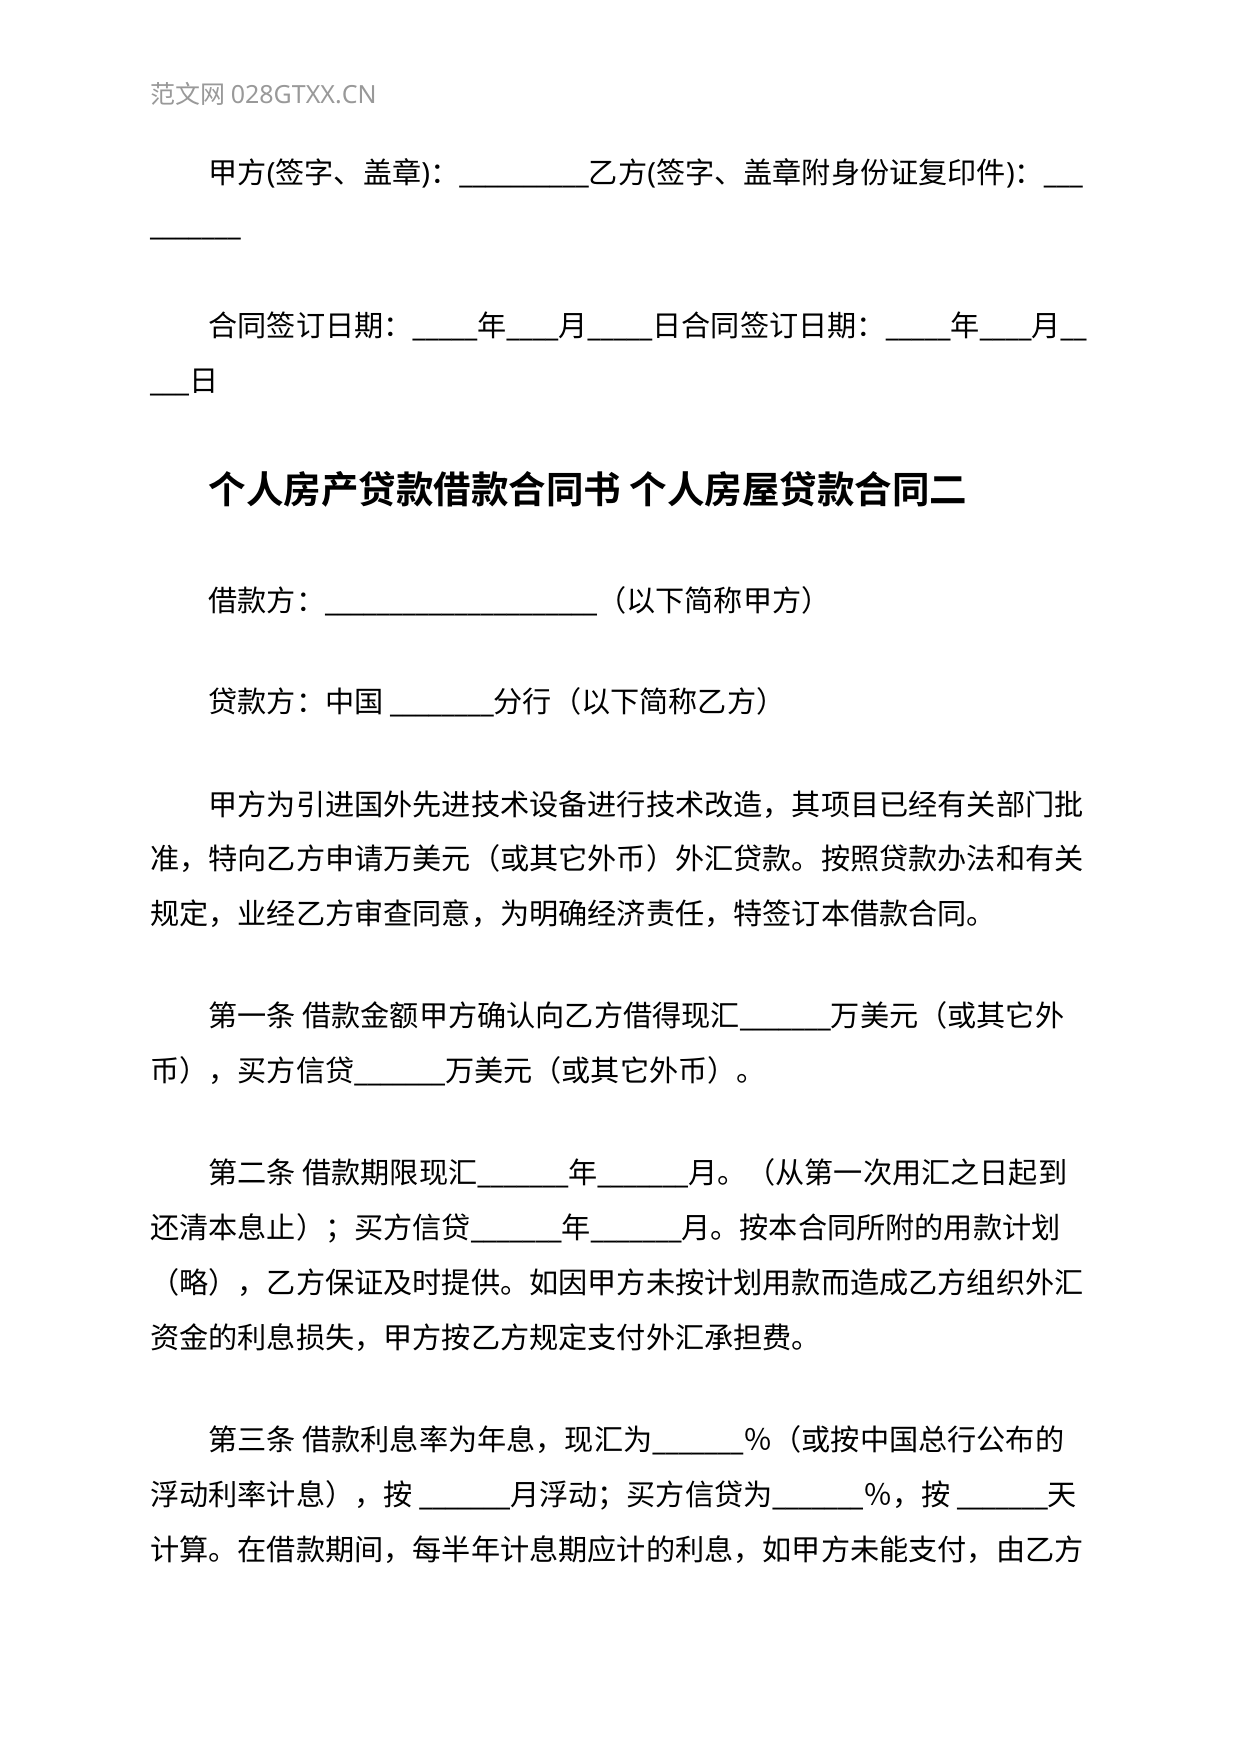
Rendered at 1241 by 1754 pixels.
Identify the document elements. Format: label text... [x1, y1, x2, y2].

text 甲方(签字、盖章)：__________乙方(签字、盖章附身份证复印件)：__________ [150, 150, 1090, 244]
text 合同签订日期：_____年____月_____日合同签订日期：_____年____月_____日 [150, 303, 1090, 400]
text 第一条 借款金额甲方确认向乙方借得现汇_______万美元（或其它外币），买方信贷_______万美元（或其它外币）。 [150, 993, 1090, 1090]
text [150, 1416, 1090, 1568]
text 借款方：_____________________（以下简称甲方） [150, 577, 1090, 619]
text 第二条 借款期限现汇_______年_______月。（从第一次用汇之日起到还清本息止）；买方信贷_______年_______月。按本合同所附的用款计划（略），乙方保证及时提供。如因甲方未按计划用款而造成乙方组织外汇资金的利息损失，甲方按乙方规定支付外汇承担费。 [150, 1149, 1090, 1357]
text 个人房产贷款借款合同书 个人房屋贷款合同二 [150, 460, 1090, 514]
text 贷款方：中国 ________分行（以下简称乙方） [150, 679, 1090, 721]
text 甲方为引进国外先进技术设备进行技术改造，其项目已经有关部门批准，特向乙方申请万美元（或其它外币）外汇贷款。按照贷款办法和有关规定，业经乙方审查同意，为明确经济责任，特签订本借款合同。 [150, 781, 1090, 933]
